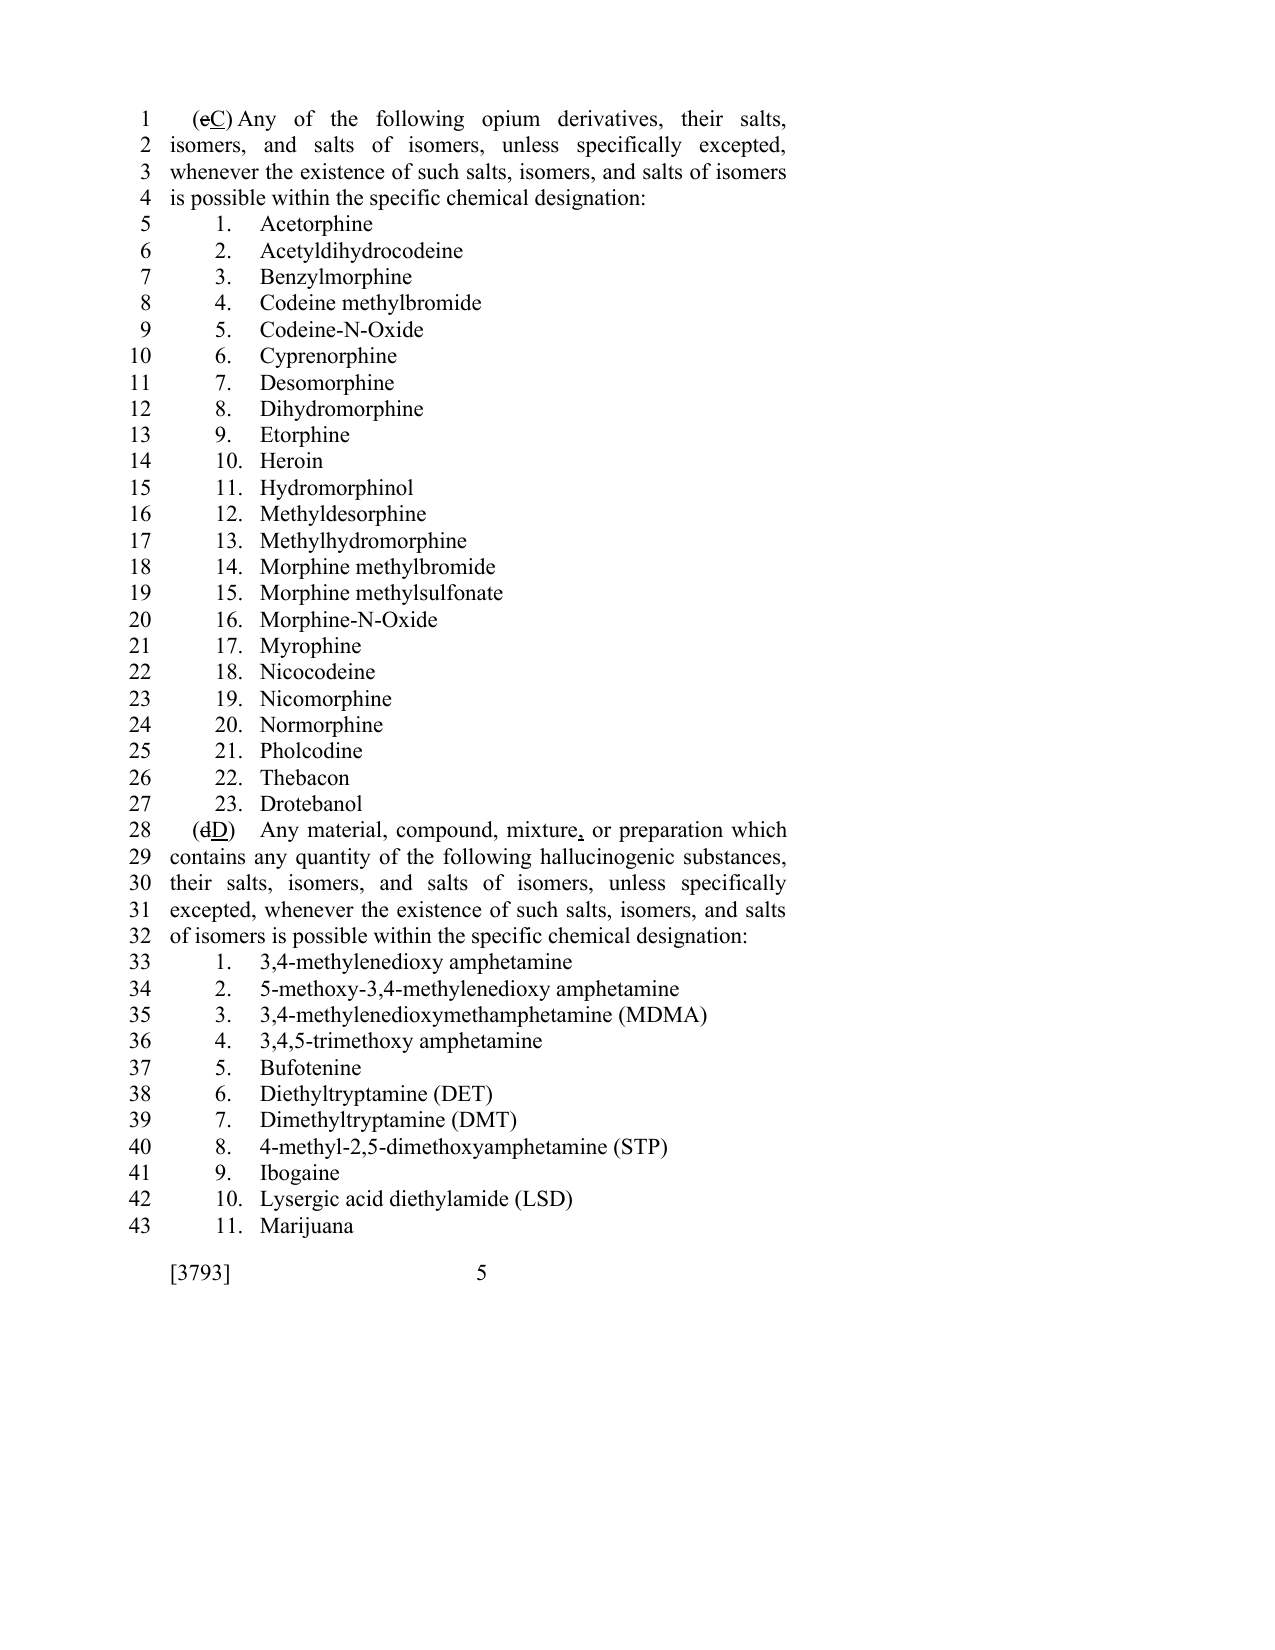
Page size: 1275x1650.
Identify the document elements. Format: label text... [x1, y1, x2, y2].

text 3. Benzylmorphine [169, 263, 787, 289]
text 6. Diethyltryptamine (DET) [169, 1080, 787, 1106]
text 21. Pholcodine [169, 737, 787, 764]
text 19. Nicomorphine [169, 685, 787, 711]
text 17. Myrophine [169, 632, 787, 658]
text 20. Normorphine [169, 711, 787, 737]
text 2. 5-methoxy-3,4-methylenedioxy amphetamine [169, 975, 787, 1001]
text 2. Acetyldihydrocodeine [169, 237, 787, 263]
text 12. Methyldesorphine [169, 500, 787, 527]
text 4. Codeine methylbromide [169, 289, 787, 316]
text 11. Marijuana [169, 1212, 787, 1238]
text 15. Morphine methylsulfonate [169, 579, 787, 606]
text 9. Ibogaine [169, 1159, 787, 1186]
text 23. Drotebanol [169, 790, 787, 817]
text 5. Bufotenine [169, 1054, 787, 1080]
text 16. Morphine-N-Oxide [169, 606, 787, 632]
text 6. Cyprenorphine [169, 342, 787, 368]
text 1. Acetorphine [169, 210, 787, 237]
text 11. Hydromorphinol [169, 474, 787, 500]
text 10. Lysergic acid diethylamide (LSD) [169, 1186, 787, 1212]
text 9. Etorphine [169, 421, 787, 448]
text 13. Methylhydromorphine [169, 527, 787, 553]
text 14. Morphine methylbromide [169, 553, 787, 579]
text 5. Codeine-N-Oxide [169, 316, 787, 342]
text 7. Dimethyltryptamine (DMT) [169, 1106, 787, 1133]
text 7. Desomorphine [169, 368, 787, 395]
text 22. Thebacon [169, 764, 787, 790]
text 4. 3,4,5-trimethoxy amphetamine [169, 1027, 787, 1054]
text 1. 3,4-methylenedioxy amphetamine [169, 948, 787, 975]
text 3. 3,4-methylenedioxymethamphetamine (MDMA) [169, 1001, 787, 1027]
text 18. Nicocodeine [169, 658, 787, 685]
text (dD) Any material, compound, mixture, or preparation which contains any quantity of the following hallucinogenic substances, their salts, isomers, and salts of isomers, unless specifically excepted, whenever the existence of such salts, isomers, and salts of isomers is possible within the specific chemical designation: [169, 817, 787, 948]
text 8. Dihydromorphine [169, 395, 787, 421]
text 8. 4-methyl-2,5-dimethoxyamphetamine (STP) [169, 1133, 787, 1159]
text (cC) Any of the following opium derivatives, their salts, isomers, and salts of isomers, unless specifically excepted, whenever the existence of such salts, isomers, and salts of isomers is possible within the specific chemical designation: [169, 105, 787, 210]
text 10. Heroin [169, 448, 787, 474]
